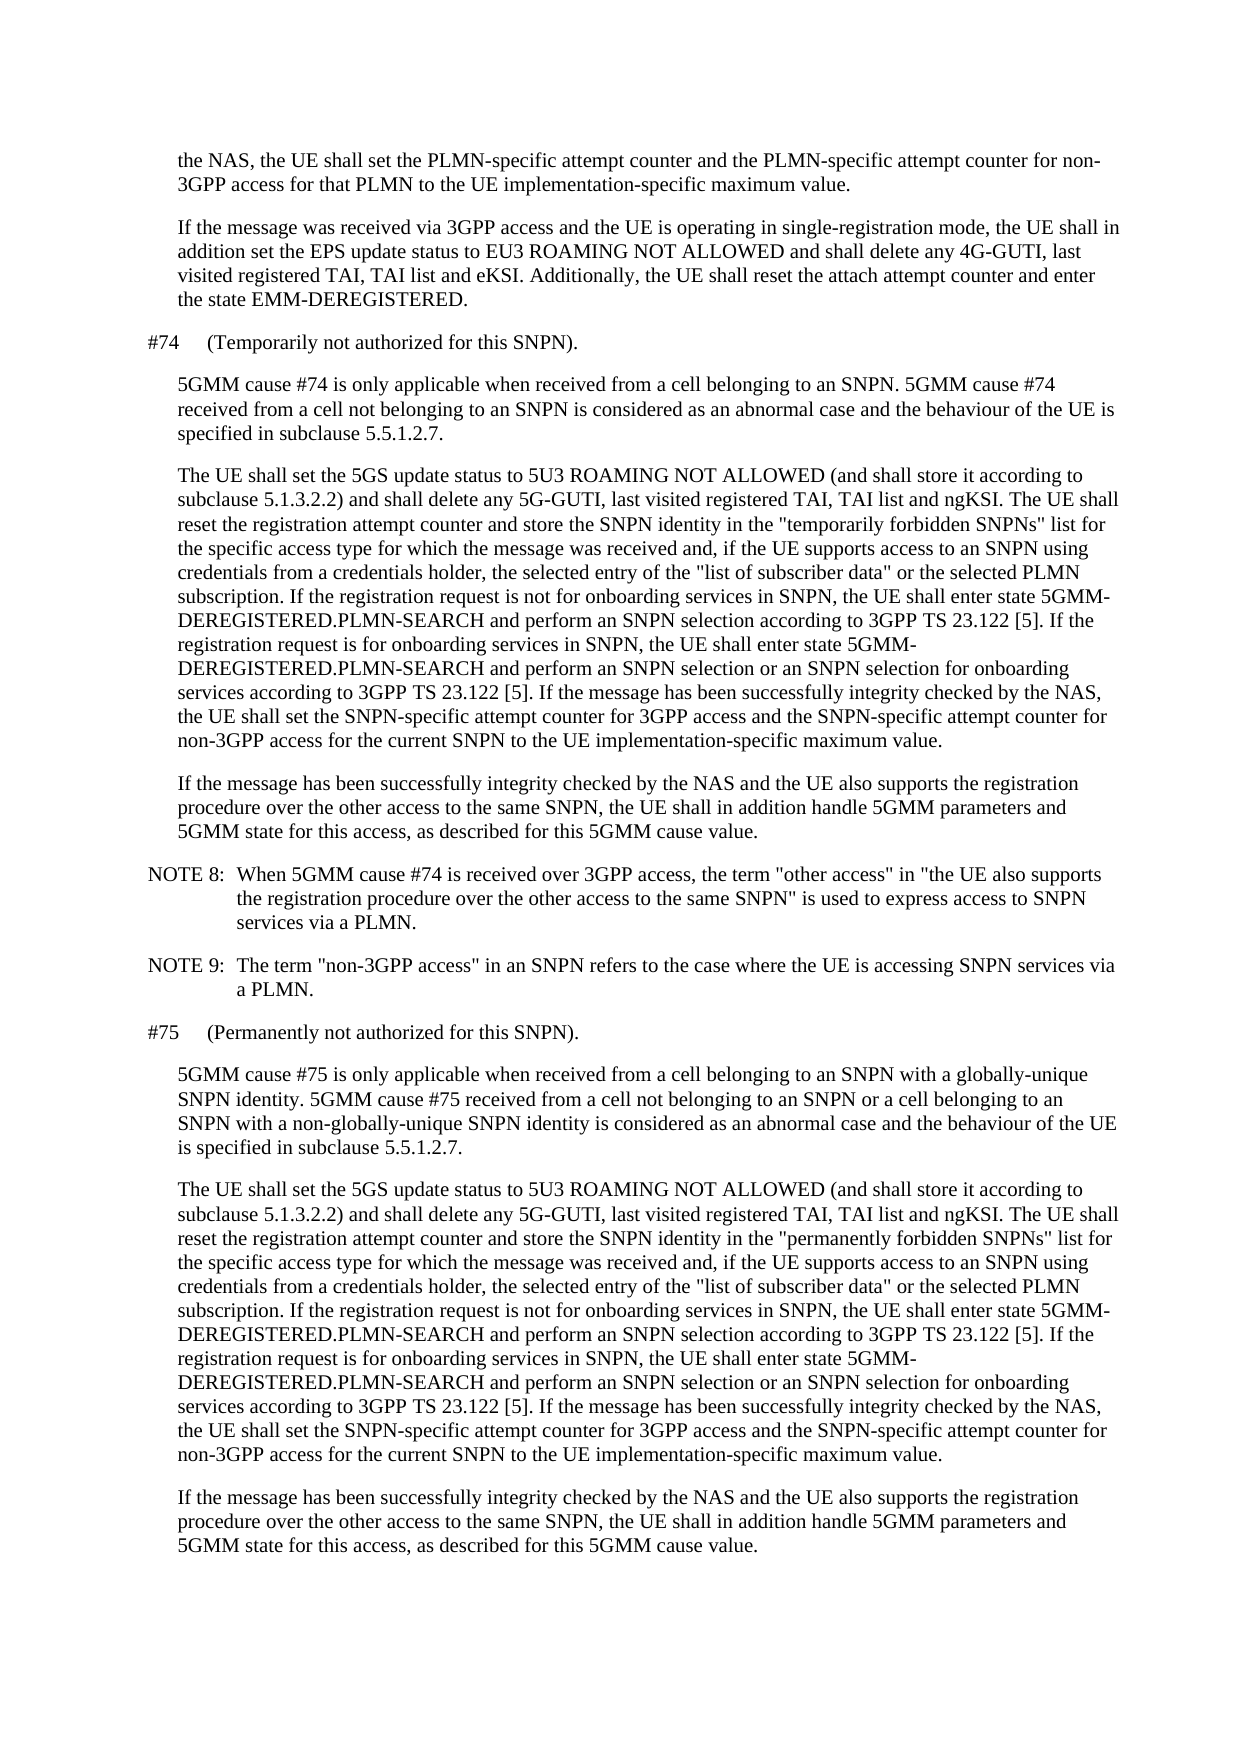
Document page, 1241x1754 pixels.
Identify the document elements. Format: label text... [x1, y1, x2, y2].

text 5GMM cause #74 is only applicable when received from a cell belonging to an SNPN. 5GMM cause #74 received from a cell not belonging to an SNPN is considered as an abnormal case and the behaviour of the UE is specified in subclause 5.5.1.2.7. [148, 372, 1122, 444]
text The UE shall set the 5GS update status to 5U3 ROAMING NOT ALLOWED (and shall store it according to subclause 5.1.3.2.2) and shall delete any 5G-GUTI, last visited registered TAI, TAI list and ngKSI. The UE shall reset the registration attempt counter and store the SNPN identity in the "permanently forbidden SNPNs" list for the specific access type for which the message was received and, if the UE supports access to an SNPN using credentials from a credentials holder, the selected entry of the "list of subscriber data" or the selected PLMN subscription. If the registration request is not for onboarding services in SNPN, the UE shall enter state 5GMM-DEREGISTERED.PLMN-SEARCH and perform an SNPN selection according to 3GPP TS 23.122 [5]. If the registration request is for onboarding services in SNPN, the UE shall enter state 5GMM-DEREGISTERED.PLMN-SEARCH and perform an SNPN selection or an SNPN selection for onboarding services according to 3GPP TS 23.122 [5]. If the message has been successfully integrity checked by the NAS, the UE shall set the SNPN-specific attempt counter for 3GPP access and the SNPN-specific attempt counter for non-3GPP access for the current SNPN to the UE implementation-specific maximum value. [148, 1177, 1122, 1466]
text NOTE 8: When 5GMM cause #74 is received over 3GPP access, the term "other access" in "the UE also supports the registration procedure over the other access to the same SNPN" is used to express access to SNPN services via a PLMN. [148, 862, 1122, 934]
text #74 (Temporarily not authorized for this SNPN). [148, 329, 1122, 354]
text NOTE 9: The term "non-3GPP access" in an SNPN refers to the case where the UE is accessing SNPN services via a PLMN. [148, 953, 1122, 1001]
text The UE shall set the 5GS update status to 5U3 ROAMING NOT ALLOWED (and shall store it according to subclause 5.1.3.2.2) and shall delete any 5G-GUTI, last visited registered TAI, TAI list and ngKSI. The UE shall reset the registration attempt counter and store the SNPN identity in the "temporarily forbidden SNPNs" list for the specific access type for which the message was received and, if the UE supports access to an SNPN using credentials from a credentials holder, the selected entry of the "list of subscriber data" or the selected PLMN subscription. If the registration request is not for onboarding services in SNPN, the UE shall enter state 5GMM-DEREGISTERED.PLMN-SEARCH and perform an SNPN selection according to 3GPP TS 23.122 [5]. If the registration request is for onboarding services in SNPN, the UE shall enter state 5GMM-DEREGISTERED.PLMN-SEARCH and perform an SNPN selection or an SNPN selection for onboarding services according to 3GPP TS 23.122 [5]. If the message has been successfully integrity checked by the NAS, the UE shall set the SNPN-specific attempt counter for 3GPP access and the SNPN-specific attempt counter for non-3GPP access for the current SNPN to the UE implementation-specific maximum value. [148, 463, 1122, 752]
text 5GMM cause #75 is only applicable when received from a cell belonging to an SNPN with a globally-unique SNPN identity. 5GMM cause #75 received from a cell not belonging to an SNPN or a cell belonging to an SNPN with a non-globally-unique SNPN identity is considered as an abnormal case and the behaviour of the UE is specified in subclause 5.5.1.2.7. [148, 1062, 1122, 1159]
text If the message has been successfully integrity checked by the NAS and the UE also supports the registration procedure over the other access to the same SNPN, the UE shall in addition handle 5GMM parameters and 5GMM state for this access, as described for this 5GMM cause value. [148, 771, 1122, 843]
text #75 (Permanently not authorized for this SNPN). [148, 1019, 1122, 1044]
text If the message has been successfully integrity checked by the NAS and the UE also supports the registration procedure over the other access to the same SNPN, the UE shall in addition handle 5GMM parameters and 5GMM state for this access, as described for this 5GMM cause value. [148, 1485, 1122, 1557]
text If the message was received via 3GPP access and the UE is operating in single-registration mode, the UE shall in addition set the EPS update status to EU3 ROAMING NOT ALLOWED and shall delete any 4G-GUTI, last visited registered TAI, TAI list and eKSI. Additionally, the UE shall reset the attach attempt counter and enter the state EMM-DEREGISTERED. [148, 214, 1122, 311]
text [148, 148, 1122, 196]
